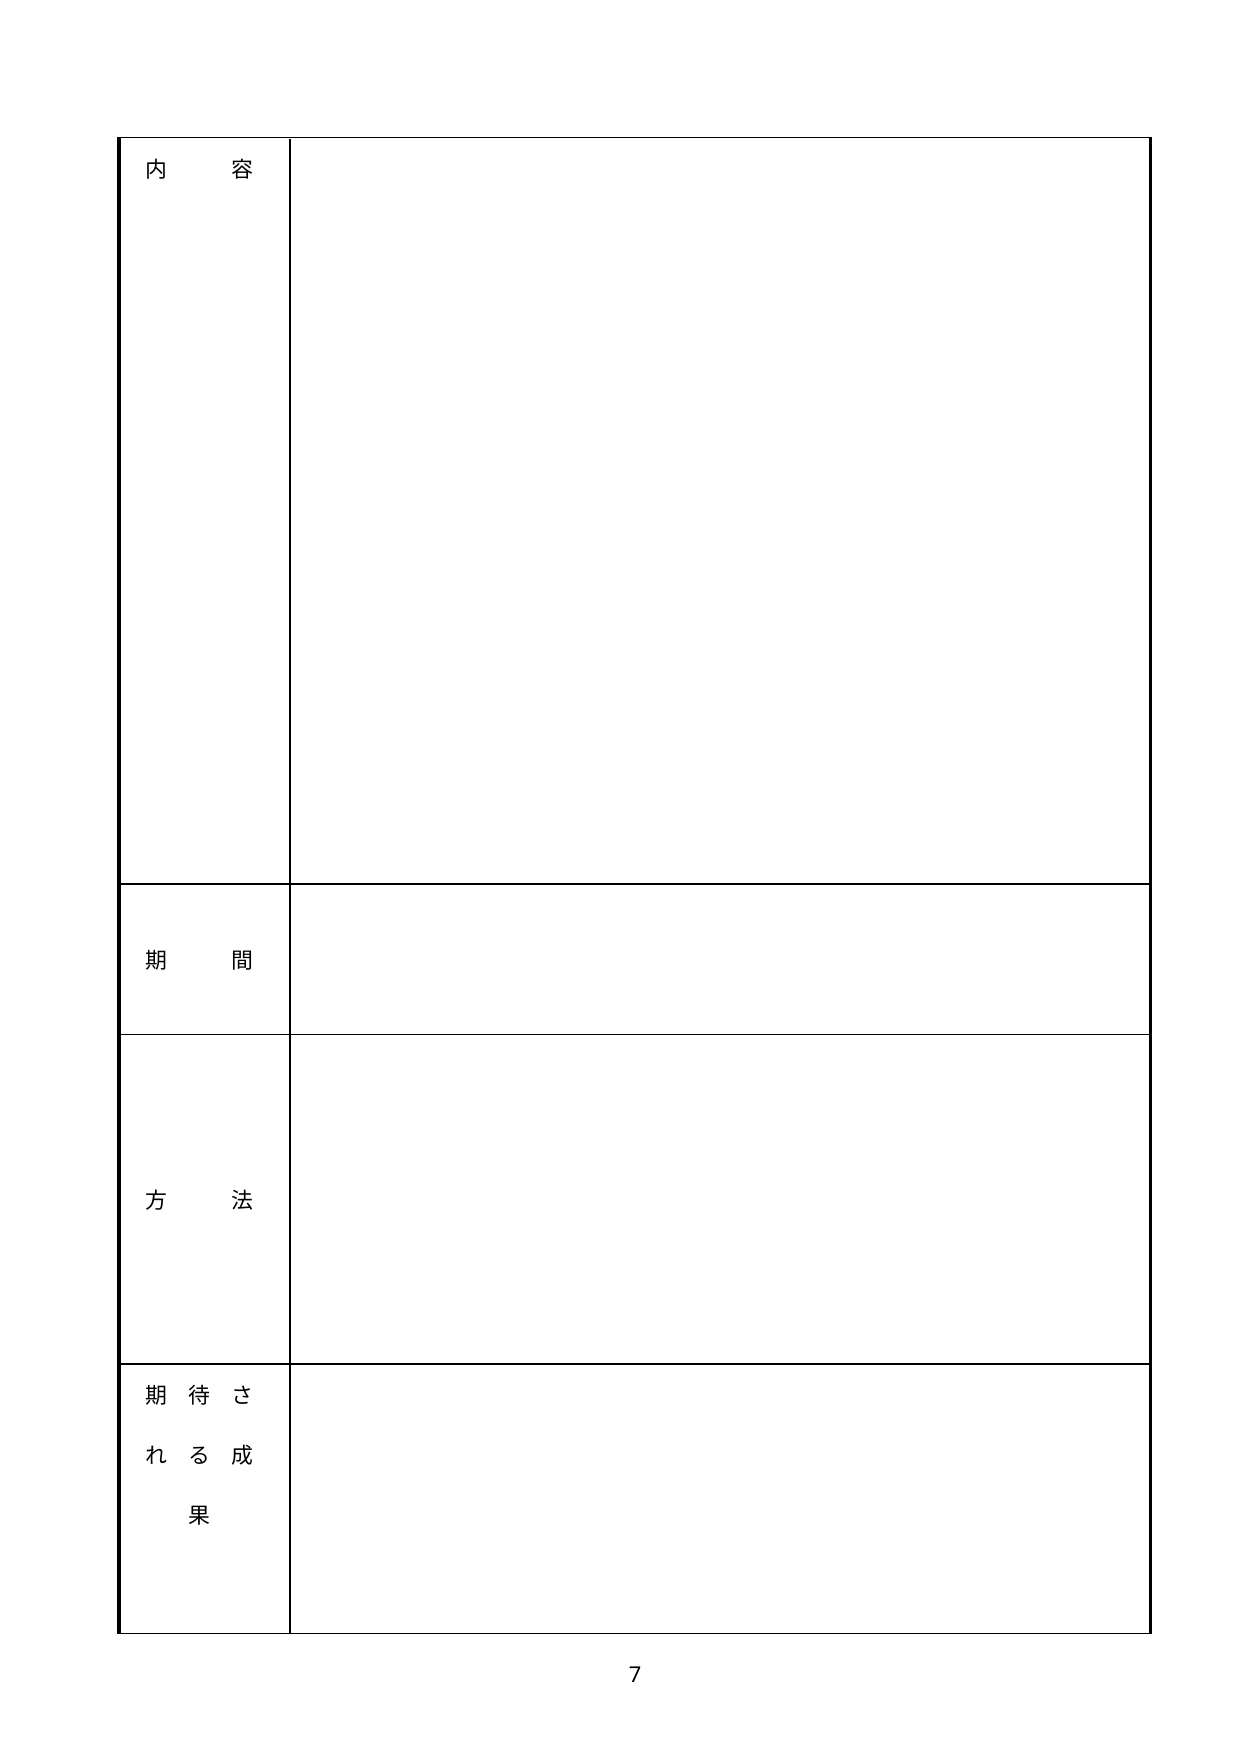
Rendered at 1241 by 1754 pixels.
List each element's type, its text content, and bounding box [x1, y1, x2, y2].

table_cell [291, 138, 1149, 883]
table_cell 期待される成果 [121, 1365, 289, 1633]
table_cell 方 法 [121, 1035, 289, 1363]
table_cell [291, 885, 1149, 1034]
table_cell 期 間 [121, 885, 289, 1034]
table_cell [291, 1035, 1149, 1363]
table_cell [291, 1365, 1149, 1633]
table_cell 内 容 [121, 138, 290, 883]
